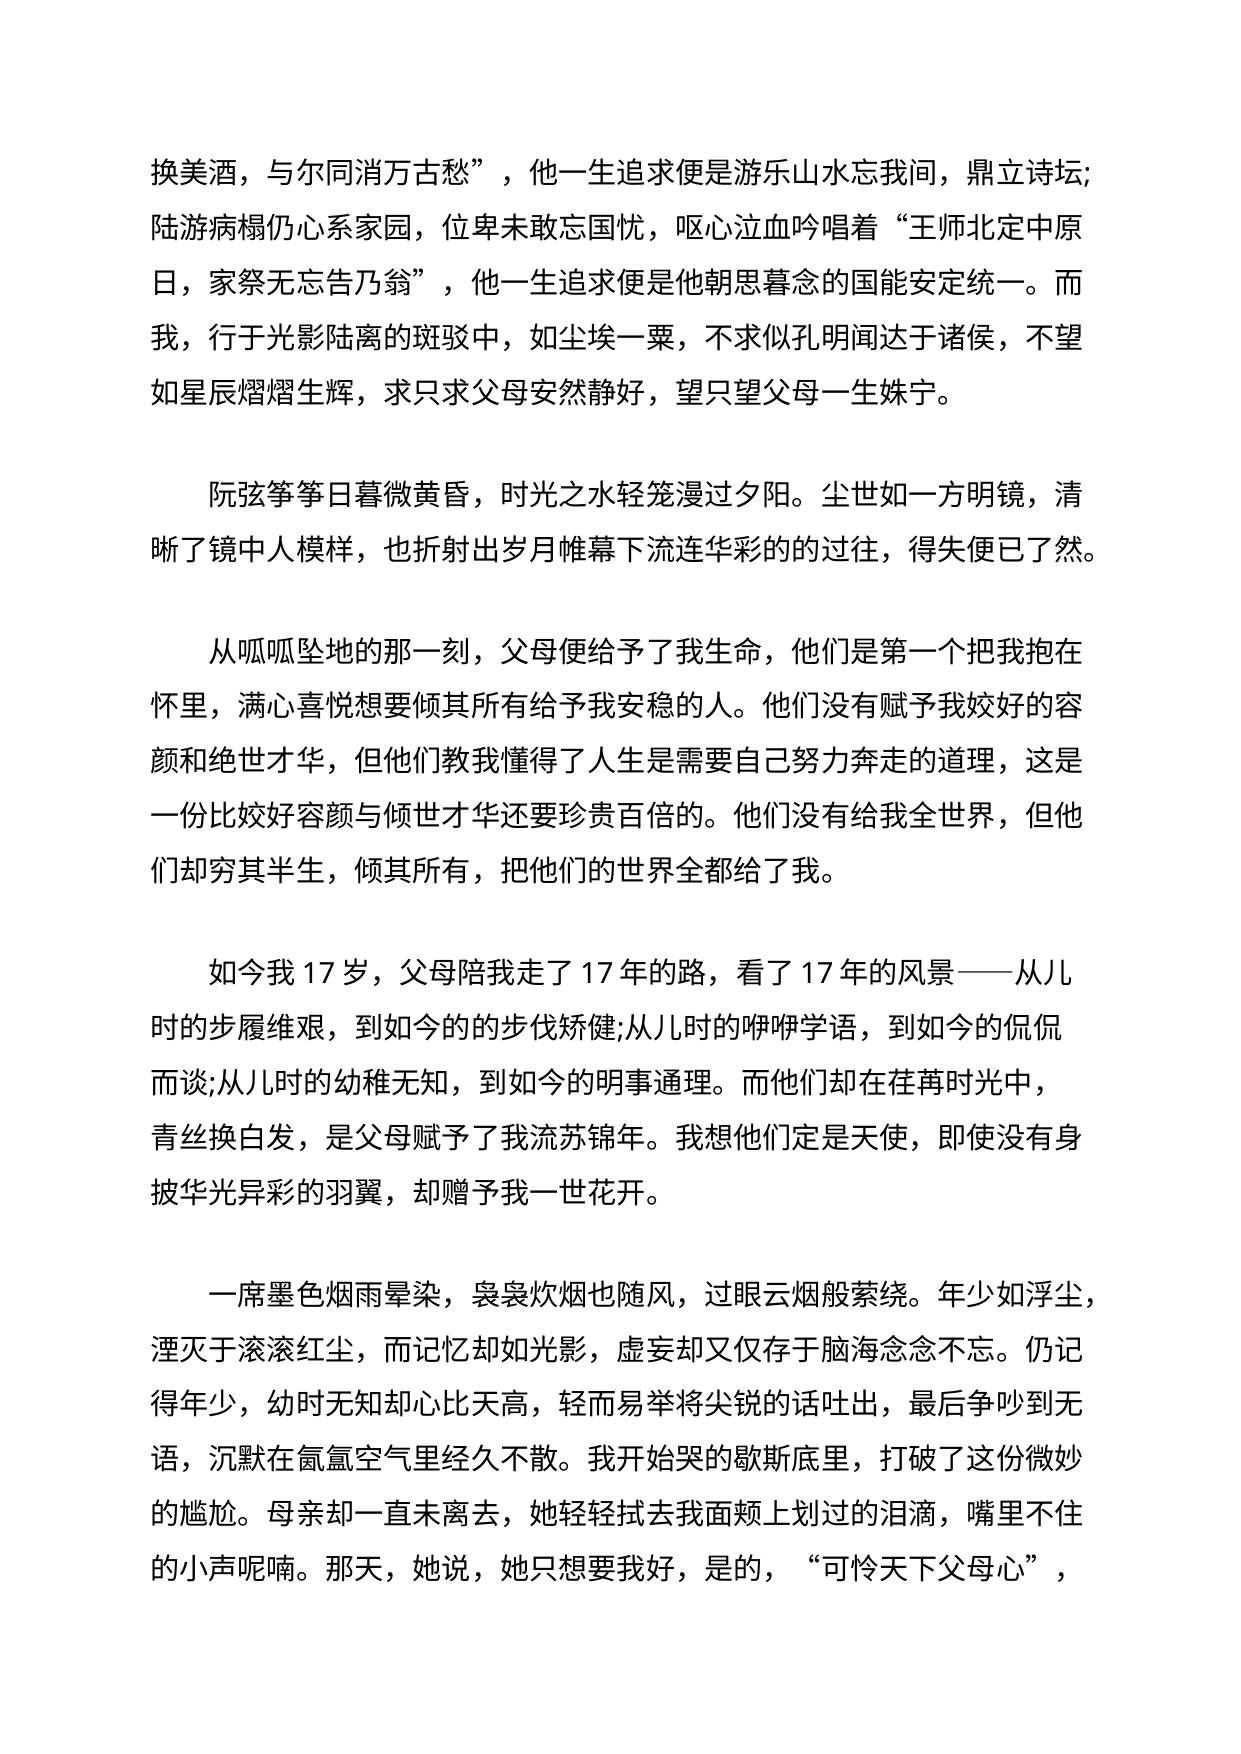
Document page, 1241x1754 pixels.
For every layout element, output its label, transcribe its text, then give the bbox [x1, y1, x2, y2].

text 从呱呱坠地的那一刻，父母便给予了我生命，他们是第一个把我抱在怀里，满心喜悦想要倾其所有给予我安稳的人。他们没有赋予我姣好的容颜和绝世才华，但他们教我懂得了人生是需要自己努力奔走的道理，这是一份比姣好容颜与倾世才华还要珍贵百倍的。他们没有给我全世界，但他们却穷其半生，倾其所有，把他们的世界全都给了我。 [150, 628, 1090, 890]
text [150, 1271, 1090, 1588]
text 阮弦筝筝日暮微黄昏，时光之水轻笼漫过夕阳。尘世如一方明镜，清晰了镜中人模样，也折射出岁月帷幕下流连华彩的的过往，得失便已了然。 [150, 471, 1090, 569]
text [150, 150, 1090, 412]
text 如今我17岁，父母陪我走了17年的路，看了17年的风景——从儿时的步履维艰，到如今的的步伐矫健;从儿时的咿咿学语，到如今的侃侃而谈;从儿时的幼稚无知，到如今的明事通理。而他们却在荏苒时光中，青丝换白发，是父母赋予了我流苏锦年。我想他们定是天使，即使没有身披华光异彩的羽翼，却赠予我一世花开。 [150, 949, 1090, 1212]
